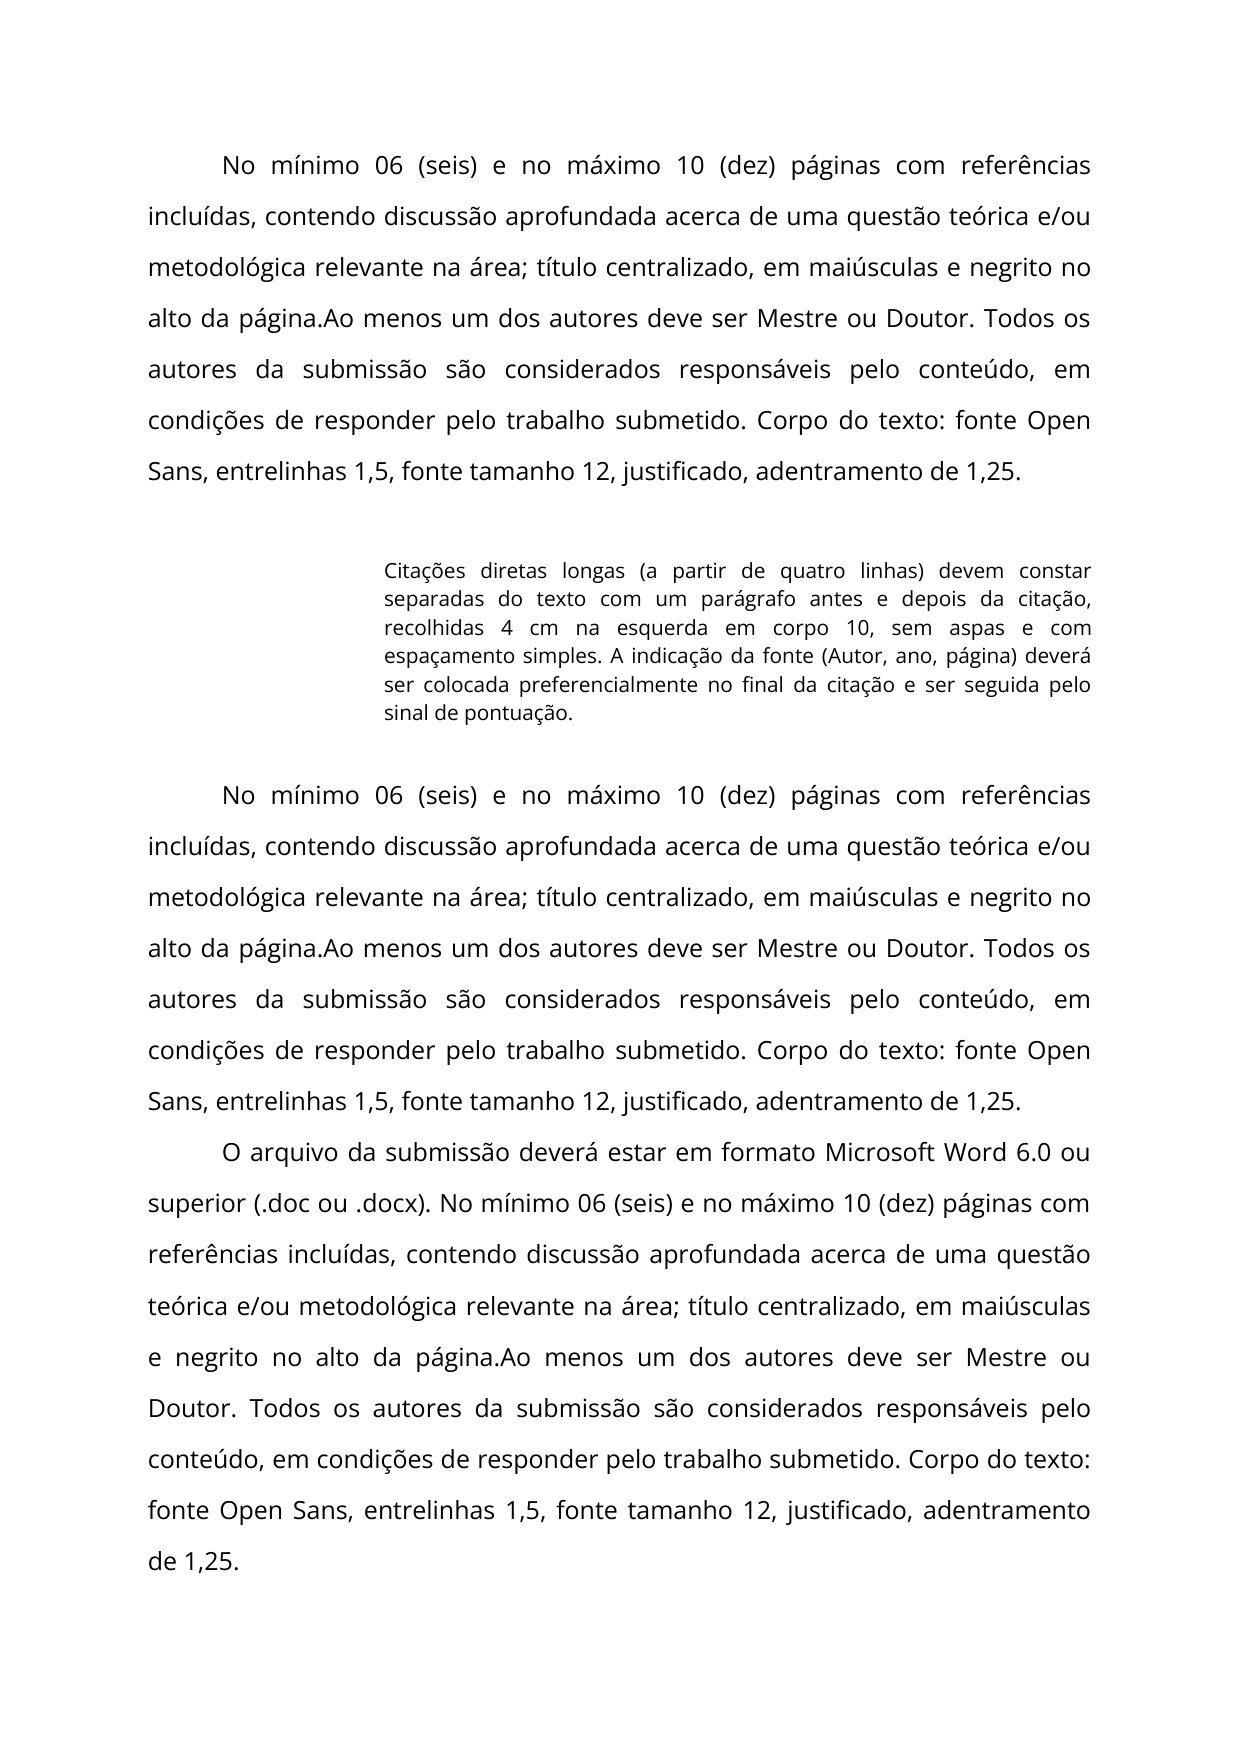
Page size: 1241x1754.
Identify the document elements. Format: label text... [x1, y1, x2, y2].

text No mínimo 06 (seis) e no máximo 10 (dez) páginas com referências incluídas, contendo discussão aprofundada acerca de uma questão teórica e/ou metodológica relevante na área; título centralizado, em maiúsculas e negrito no alto da página.Ao menos um dos autores deve ser Mestre ou Doutor. Todos os autores da submissão são considerados responsáveis pelo conteúdo, em condições de responder pelo trabalho submetido. Corpo do texto: fonte Open Sans, entrelinhas 1,5, fonte tamanho 12, justificado, adentramento de 1,25. [148, 148, 1092, 488]
text O arquivo da submissão deverá estar em formato Microsoft Word 6.0 ou superior (.doc ou .docx). No mínimo 06 (seis) e no máximo 10 (dez) páginas com referências incluídas, contendo discussão aprofundada acerca de uma questão teórica e/ou metodológica relevante na área; título centralizado, em maiúsculas e negrito no alto da página.Ao menos um dos autores deve ser Mestre ou Doutor. Todos os autores da submissão são considerados responsáveis pelo conteúdo, em condições de responder pelo trabalho submetido. Corpo do texto: fonte Open Sans, entrelinhas 1,5, fonte tamanho 12, justificado, adentramento de 1,25. [148, 1135, 1092, 1577]
text Citações diretas longas (a partir de quatro linhas) devem constar separadas do texto com um parágrafo antes e depois da citação, recolhidas 4 cm na esquerda em corpo 10, sem aspas e com espaçamento simples. A indicação da fonte (Autor, ano, página) deverá ser colocada preferencialmente no final da citação e ser seguida pelo sinal de pontuação. [384, 556, 1092, 727]
text No mínimo 06 (seis) e no máximo 10 (dez) páginas com referências incluídas, contendo discussão aprofundada acerca de uma questão teórica e/ou metodológica relevante na área; título centralizado, em maiúsculas e negrito no alto da página.Ao menos um dos autores deve ser Mestre ou Doutor. Todos os autores da submissão são considerados responsáveis pelo conteúdo, em condições de responder pelo trabalho submetido. Corpo do texto: fonte Open Sans, entrelinhas 1,5, fonte tamanho 12, justificado, adentramento de 1,25. [148, 778, 1092, 1118]
